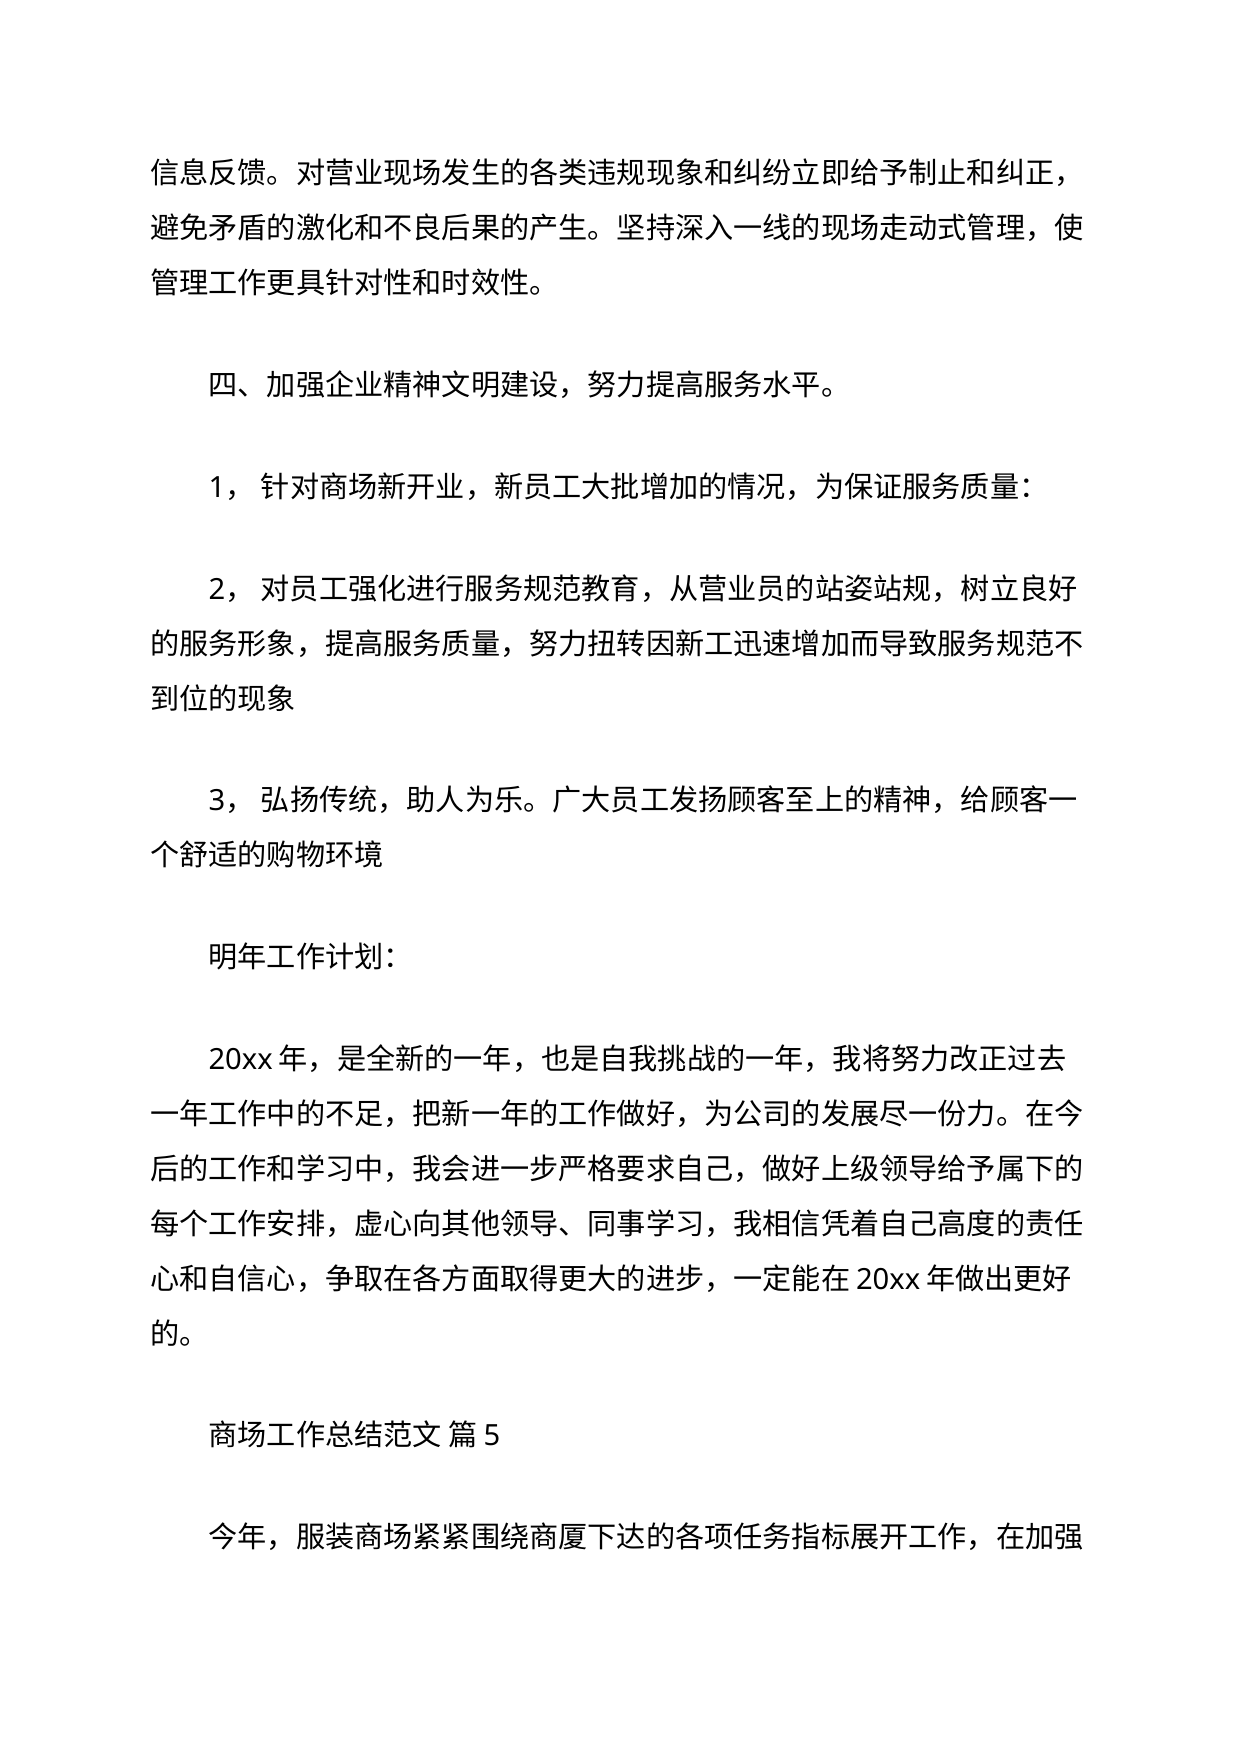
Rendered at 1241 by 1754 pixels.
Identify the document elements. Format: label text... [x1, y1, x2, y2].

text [150, 1514, 1090, 1556]
text 3， 弘扬传统，助人为乐。广大员工发扬顾客至上的精神，给顾客一个舒适的购物环境 [150, 777, 1090, 874]
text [150, 150, 1090, 302]
text 20xx年，是全新的一年，也是自我挑战的一年，我将努力改正过去一年工作中的不足，把新一年的工作做好，为公司的发展尽一份力。在今后的工作和学习中，我会进一步严格要求自己，做好上级领导给予属下的每个工作安排，虚心向其他领导、同事学习，我相信凭着自己高度的责任心和自信心，争取在各方面取得更大的进步，一定能在20xx年做出更好的。 [150, 1036, 1090, 1352]
text 1， 针对商场新开业，新员工大批增加的情况，为保证服务质量： [150, 463, 1090, 506]
text 商场工作总结范文 篇5 [150, 1412, 1090, 1454]
text 四、加强企业精神文明建设，努力提高服务水平。 [150, 362, 1090, 404]
text 2， 对员工强化进行服务规范教育，从营业员的站姿站规，树立良好的服务形象，提高服务质量，努力扭转因新工迅速增加而导致服务规范不到位的现象 [150, 565, 1090, 717]
text 明年工作计划： [150, 934, 1090, 976]
